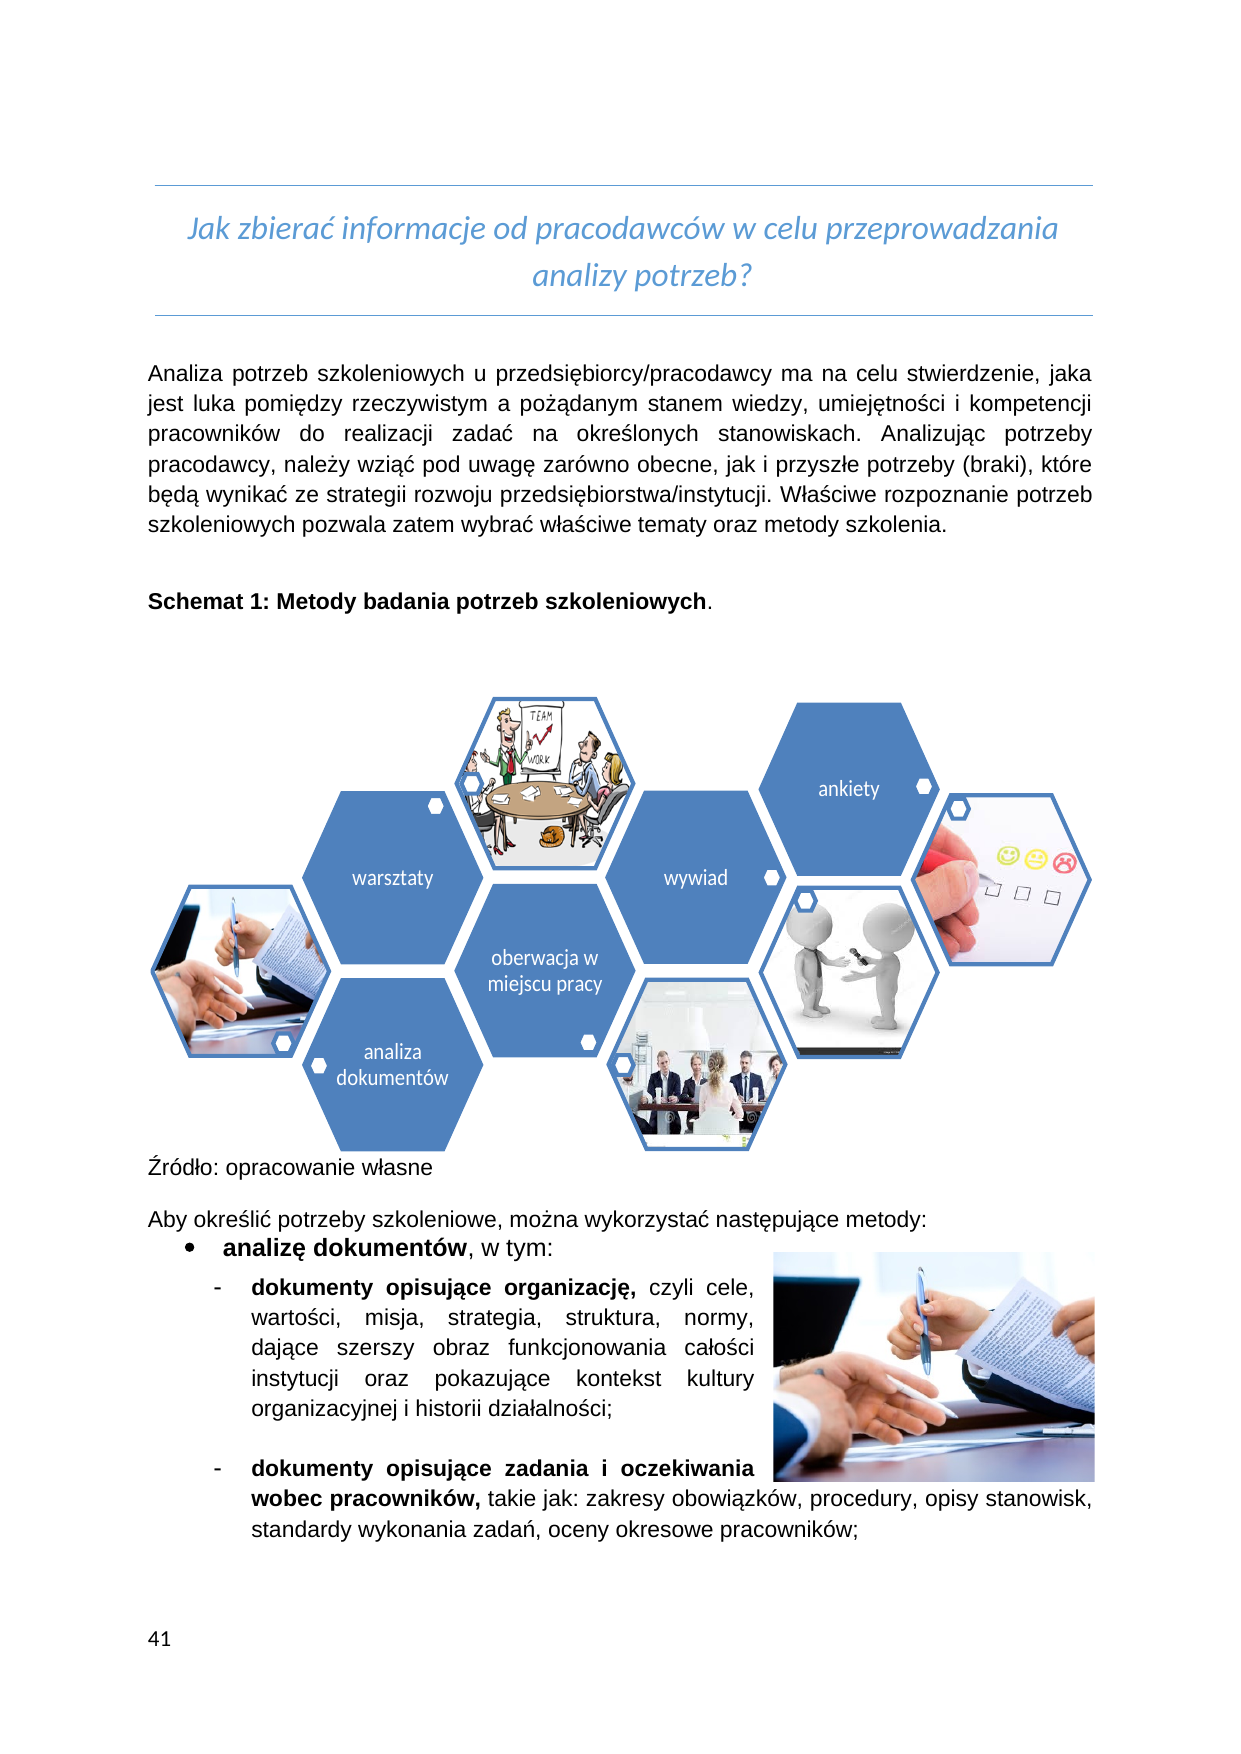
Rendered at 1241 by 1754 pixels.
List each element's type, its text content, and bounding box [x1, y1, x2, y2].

text Schemat 1: Metody badania potrzeb szkoleniowych. [148, 588, 1093, 615]
picture [916, 798, 1087, 962]
picture [617, 982, 782, 1146]
picture [764, 890, 935, 1054]
list analizę dokumentów, w tym: [185, 1233, 1093, 1261]
picture [465, 702, 630, 866]
text Analiza potrzeb szkoleniowych u przedsiębiorcy/pracodawcy ma na celu stwierdzenie, jaka jest luka pomiędzy rzeczywistym a pożądanym stanem wiedzy, umiejętności i kompetencji pracowników do realizacji zadać na określonych stanowiskach. Analizując potrzeby pracodawcy, należy wziąć pod uwagę zarówno obecne, jak i przyszłe potrzeby (braki), które będą wynikać ze strategii rozwoju przedsiębiorstwa/instytucji. Właściwe rozpoznanie potrzeb szkoleniowych pozwala zatem wybrać właściwe tematy oraz metody szkolenia. [148, 360, 1093, 537]
list dokumenty opisujące zadania i oczekiwania wobec pracowników, takie jak: zakresy obowiązków, procedury, opisy stanowisk, standardy wykonania zadań, oceny okresowe pracowników; [213, 1455, 1093, 1542]
picture [773, 1252, 1095, 1482]
text Aby określić potrzeby szkoleniowe, można wykorzystać następujące metody: [148, 1206, 1093, 1233]
text Źródło: opracowanie własne [148, 1153, 1093, 1180]
subtitle Jak zbierać informacje od pracodawców w celu przeprowadzania analizy potrzeb? [154, 186, 1093, 316]
picture [155, 889, 326, 1053]
list dokumenty opisujące organizację, czyli cele, wartości, misja, strategia, struktura, normy, dające szerszy obraz funkcjonowania całości instytucji oraz pokazujące kontekst kultury organizacyjnej i historii działalności; [213, 1274, 773, 1421]
